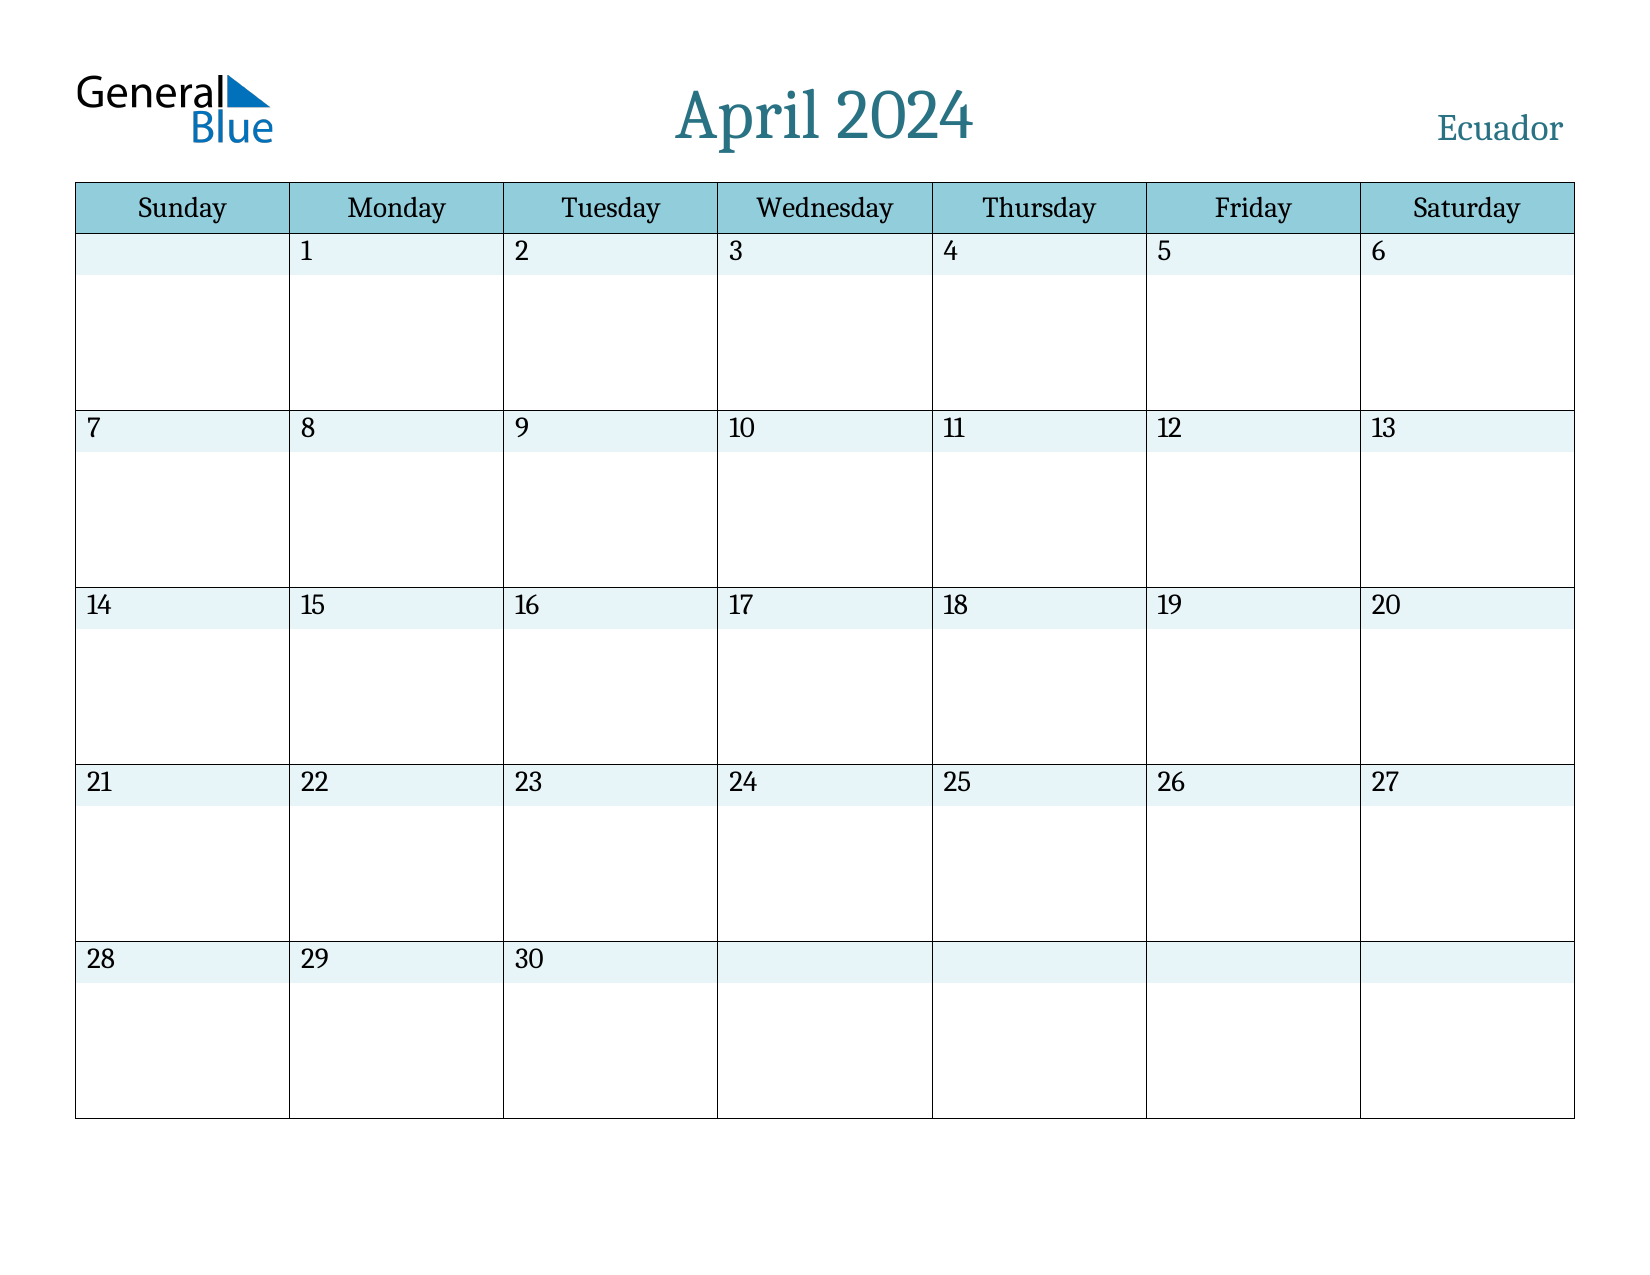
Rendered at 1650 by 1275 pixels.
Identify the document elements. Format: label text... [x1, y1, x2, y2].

table_cell [1361, 629, 1574, 764]
table_cell [1361, 983, 1574, 1118]
table_cell Friday [1147, 183, 1360, 233]
table_cell 28 [76, 942, 289, 983]
table_cell 11 [933, 411, 1146, 452]
table_cell [933, 629, 1146, 764]
table_cell [718, 452, 932, 587]
table_header April 2024 [504, 75, 1146, 182]
table_cell 6 [1361, 234, 1574, 275]
table_cell 3 [718, 234, 932, 275]
table_cell [1361, 452, 1574, 587]
table_cell 24 [718, 765, 932, 806]
table_cell Tuesday [504, 183, 717, 233]
table_cell Saturday [1361, 183, 1574, 233]
table_cell 1 [290, 234, 503, 275]
table_cell [504, 452, 717, 587]
table_cell 26 [1147, 765, 1360, 806]
table_cell [76, 629, 289, 764]
table_cell 20 [1361, 588, 1574, 629]
table_cell Sunday [76, 183, 289, 233]
table_cell [1361, 275, 1574, 410]
table_cell [290, 452, 503, 587]
table_cell [718, 983, 932, 1118]
table_cell [76, 452, 289, 587]
table_cell Wednesday [718, 183, 932, 233]
table_cell 27 [1361, 765, 1574, 806]
table_cell 25 [933, 765, 1146, 806]
table_cell [504, 983, 717, 1118]
table_cell Thursday [933, 183, 1146, 233]
table_cell [290, 983, 503, 1118]
table_cell 10 [718, 411, 932, 452]
table_cell [718, 806, 932, 941]
table_cell 22 [290, 765, 503, 806]
table_cell [933, 983, 1146, 1118]
table_cell [1361, 942, 1574, 983]
table_cell [1361, 806, 1574, 941]
table_header Ecuador [1146, 75, 1574, 182]
table_cell [1147, 629, 1360, 764]
table_cell [504, 806, 717, 941]
table_cell [76, 275, 289, 410]
table_cell 5 [1147, 234, 1360, 275]
table_cell [290, 629, 503, 764]
table_cell Monday [290, 183, 503, 233]
table_cell 19 [1147, 588, 1360, 629]
table_cell [718, 275, 932, 410]
table_cell [718, 942, 932, 983]
table_cell [290, 806, 503, 941]
table_cell [933, 806, 1146, 941]
table_cell [76, 983, 289, 1118]
table_cell [1147, 452, 1360, 587]
table_cell [718, 629, 932, 764]
table_cell [1147, 275, 1360, 410]
table_cell [76, 806, 289, 941]
table_cell [933, 275, 1146, 410]
table_cell 12 [1147, 411, 1360, 452]
table_cell [1147, 942, 1360, 983]
table_cell 4 [933, 234, 1146, 275]
table_cell [1147, 983, 1360, 1118]
table_cell [504, 275, 717, 410]
table_cell 30 [504, 942, 717, 983]
table_cell 21 [76, 765, 289, 806]
table_cell 29 [290, 942, 503, 983]
table_cell [933, 452, 1146, 587]
table_cell 23 [504, 765, 717, 806]
table_cell 16 [504, 588, 717, 629]
table_cell 2 [504, 234, 717, 275]
table_header [76, 75, 503, 182]
table_cell 14 [76, 588, 289, 629]
table_cell 15 [290, 588, 503, 629]
table_cell 18 [933, 588, 1146, 629]
table_cell [504, 629, 717, 764]
table_cell [76, 234, 289, 275]
table_cell 9 [504, 411, 717, 452]
table_cell [933, 942, 1146, 983]
table_cell 13 [1361, 411, 1574, 452]
table_cell 7 [76, 411, 289, 452]
table_cell [290, 275, 503, 410]
table_cell 17 [718, 588, 932, 629]
table_cell 8 [290, 411, 503, 452]
picture [77, 75, 273, 143]
table_cell [1147, 806, 1360, 941]
